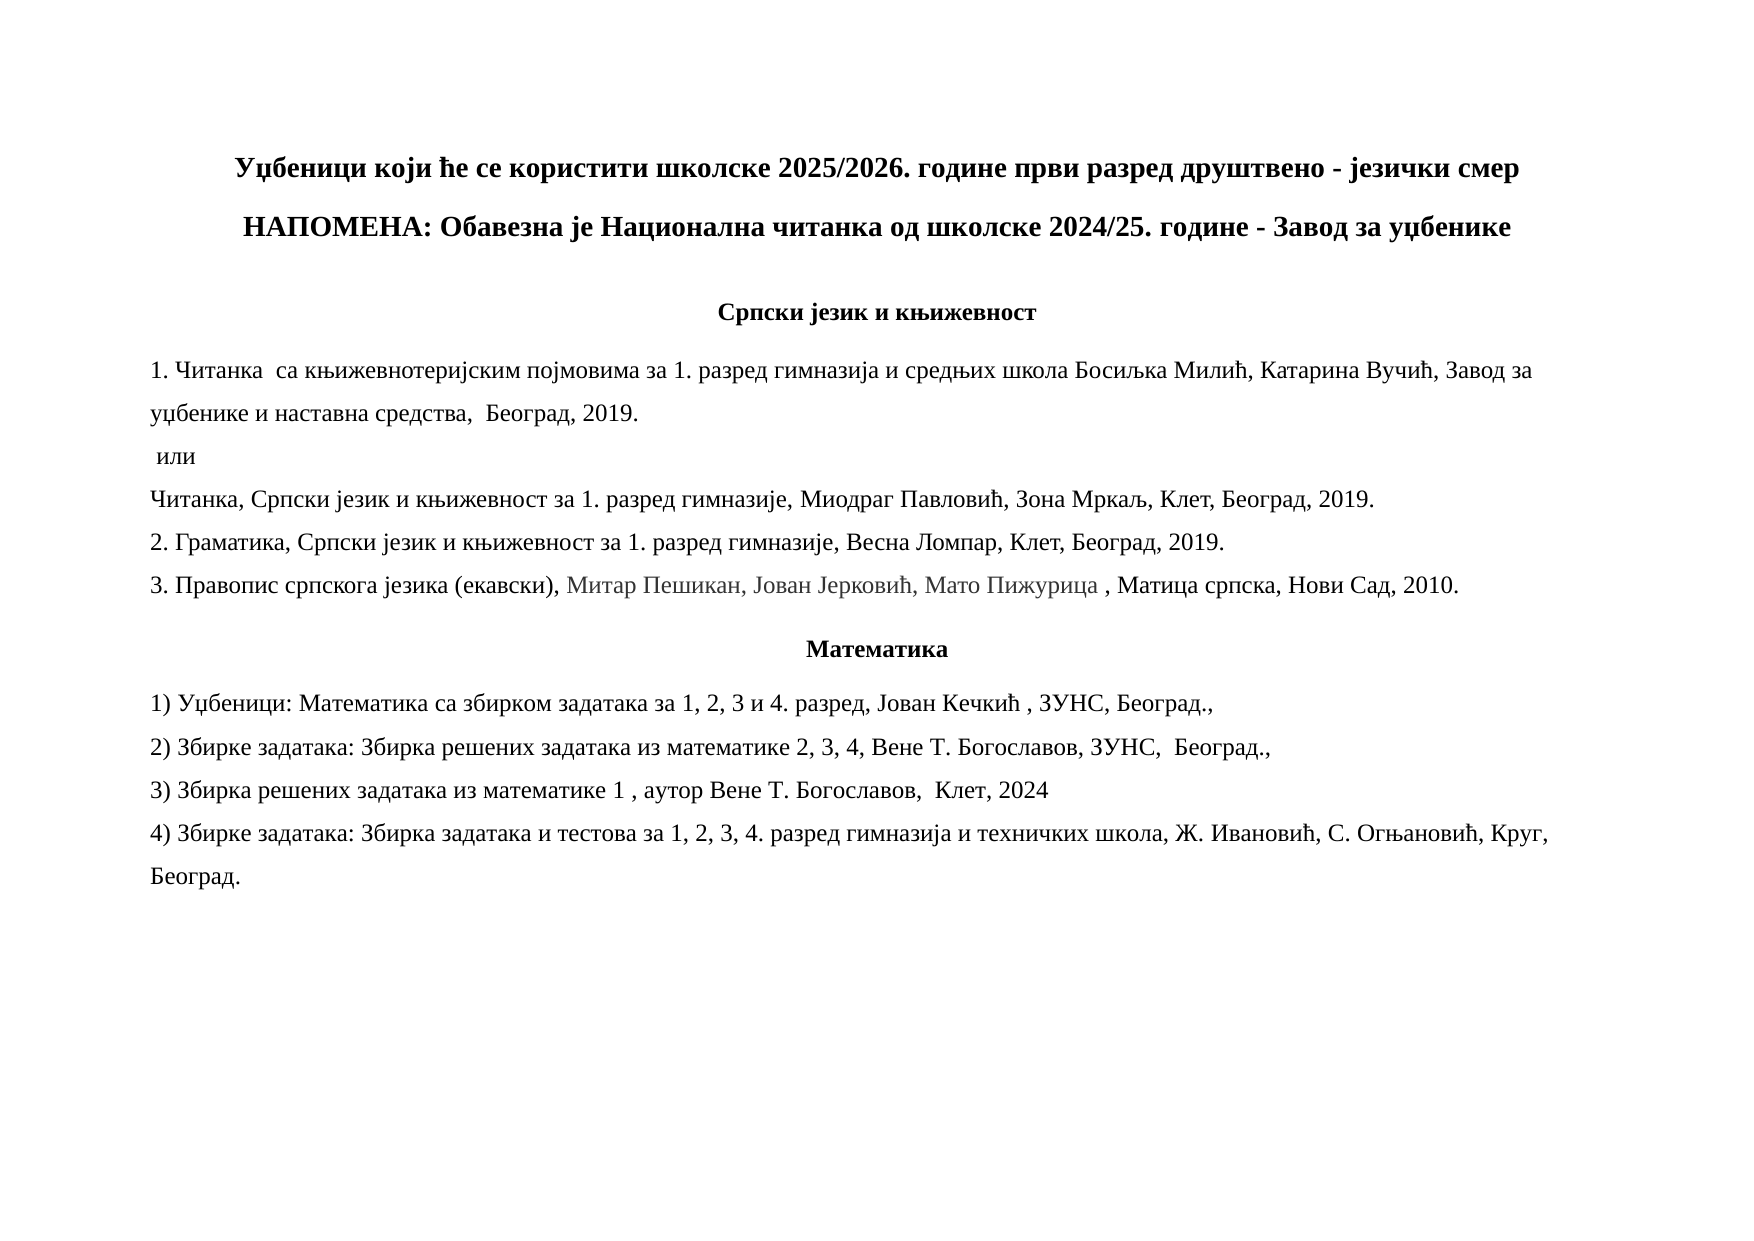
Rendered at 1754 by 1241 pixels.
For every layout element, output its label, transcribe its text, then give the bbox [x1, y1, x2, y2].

text Уџбеници који ће се користити школске 2025/2026. године први разред друштвено - језички смер [150, 150, 1604, 183]
text 1) Уџбеници: Математика са збирком задатака за 1, 2, 3 и 4. разред, Јован Кечкић , ЗУНС, Београд., [150, 688, 1604, 717]
text Математика [150, 634, 1604, 663]
text 3) Збирка решених задатака из математике 1 , аутор Вене Т. Богославов, Клет, 2024 [150, 775, 1604, 803]
text Српски језик и књижевност [150, 297, 1604, 326]
text Читанка, Српски језик и књижевност за 1. разред гимназије, Миодраг Павловић, Зона Мркаљ, Клет, Београд, 2019. [150, 484, 1604, 513]
text НАПОМЕНА: Обавезна је Национална читанка од школске 2024/25. године - Завод за уџбенике [150, 209, 1604, 243]
text 3. Правопис српскога језика (екавски), Митар Пешикан, Јован Јерковић, Мато Пижурица , Матица српска, Нови Сад, 2010. [150, 571, 1604, 599]
text или [150, 441, 1604, 470]
text 4) Збирке задатака: Збирка задатака и тестова за 1, 2, 3, 4. разред гимназија и техничких школа, Ж. Ивановић, С. Огњановић, Круг, Београд. [150, 818, 1604, 890]
text 2) Збирке задатака: Збирка решених задатака из математике 2, 3, 4, Вене Т. Богославов, ЗУНС, Београд., [150, 732, 1604, 760]
text 1. Читанка са књижевнотеријским појмовима за 1. разред гимназија и средњих школа Босиљка Милић, Катарина Вучић, Завод за уџбенике и наставна средства, Београд, 2019. [150, 355, 1604, 427]
text 2. Граматика, Српски језик и књижевност за 1. разред гимназије, Весна Ломпар, Клет, Београд, 2019. [150, 527, 1604, 556]
